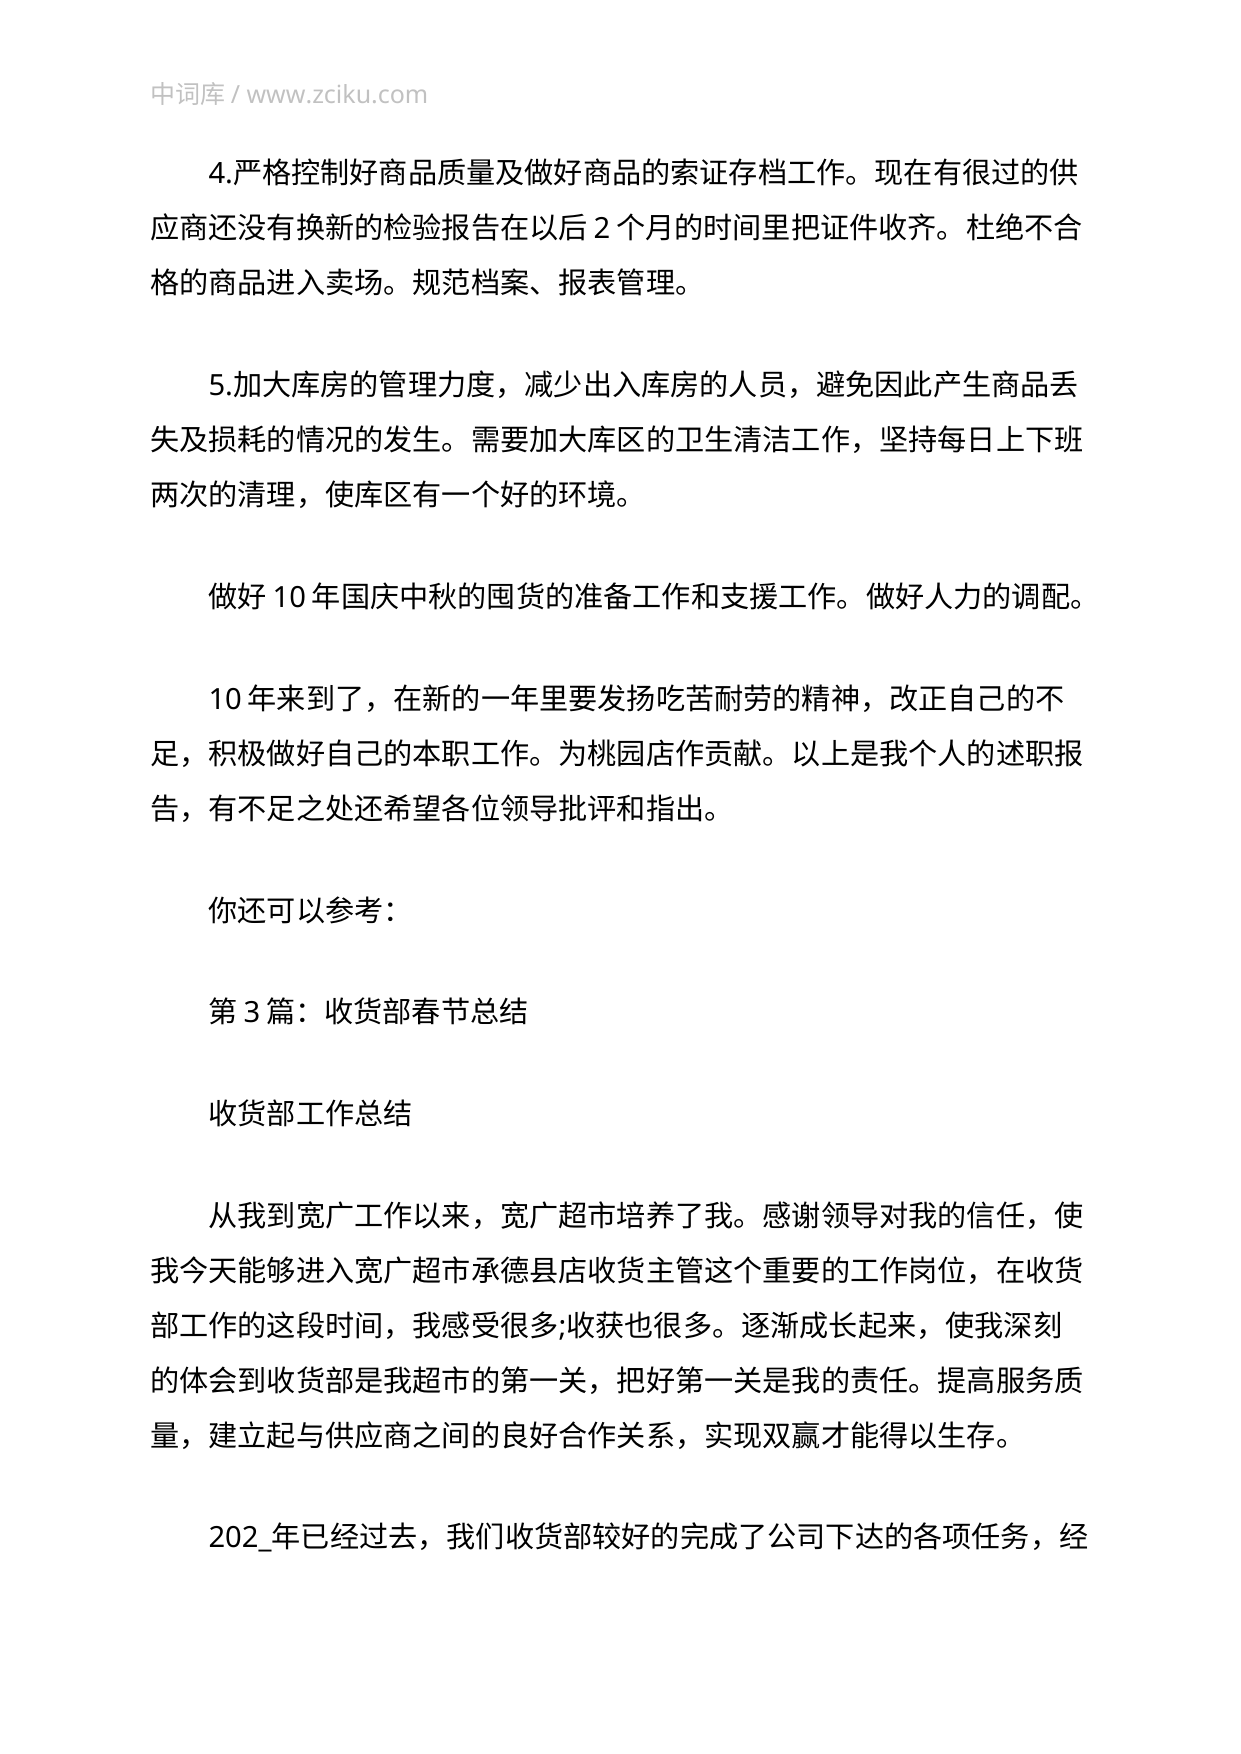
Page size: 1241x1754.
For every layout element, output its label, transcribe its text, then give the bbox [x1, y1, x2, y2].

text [150, 1514, 1090, 1556]
text 从我到宽广工作以来，宽广超市培养了我。感谢领导对我的信任，使我今天能够进入宽广超市承德县店收货主管这个重要的工作岗位，在收货部工作的这段时间，我感受很多;收获也很多。逐渐成长起来，使我深刻的体会到收货部是我超市的第一关，把好第一关是我的责任。提高服务质量，建立起与供应商之间的良好合作关系，实现双赢才能得以生存。 [150, 1193, 1090, 1454]
text 收货部工作总结 [150, 1091, 1090, 1133]
text 做好10年国庆中秋的囤货的准备工作和支援工作。做好人力的调配。 [150, 573, 1090, 616]
text 5.加大库房的管理力度，减少出入库房的人员，避免因此产生商品丢失及损耗的情况的发生。需要加大库区的卫生清洁工作，坚持每日上下班两次的清理，使库区有一个好的环境。 [150, 362, 1090, 514]
text 10年来到了，在新的一年里要发扬吃苦耐劳的精神，改正自己的不足，积极做好自己的本职工作。为桃园店作贡献。以上是我个人的述职报告，有不足之处还希望各位领导批评和指出。 [150, 675, 1090, 828]
text 4.严格控制好商品质量及做好商品的索证存档工作。现在有很过的供应商还没有换新的检验报告在以后2个月的时间里把证件收齐。杜绝不合格的商品进入卖场。规范档案、报表管理。 [150, 150, 1090, 302]
text 你还可以参考： [150, 887, 1090, 929]
text 第3篇：收货部春节总结 [150, 989, 1090, 1031]
